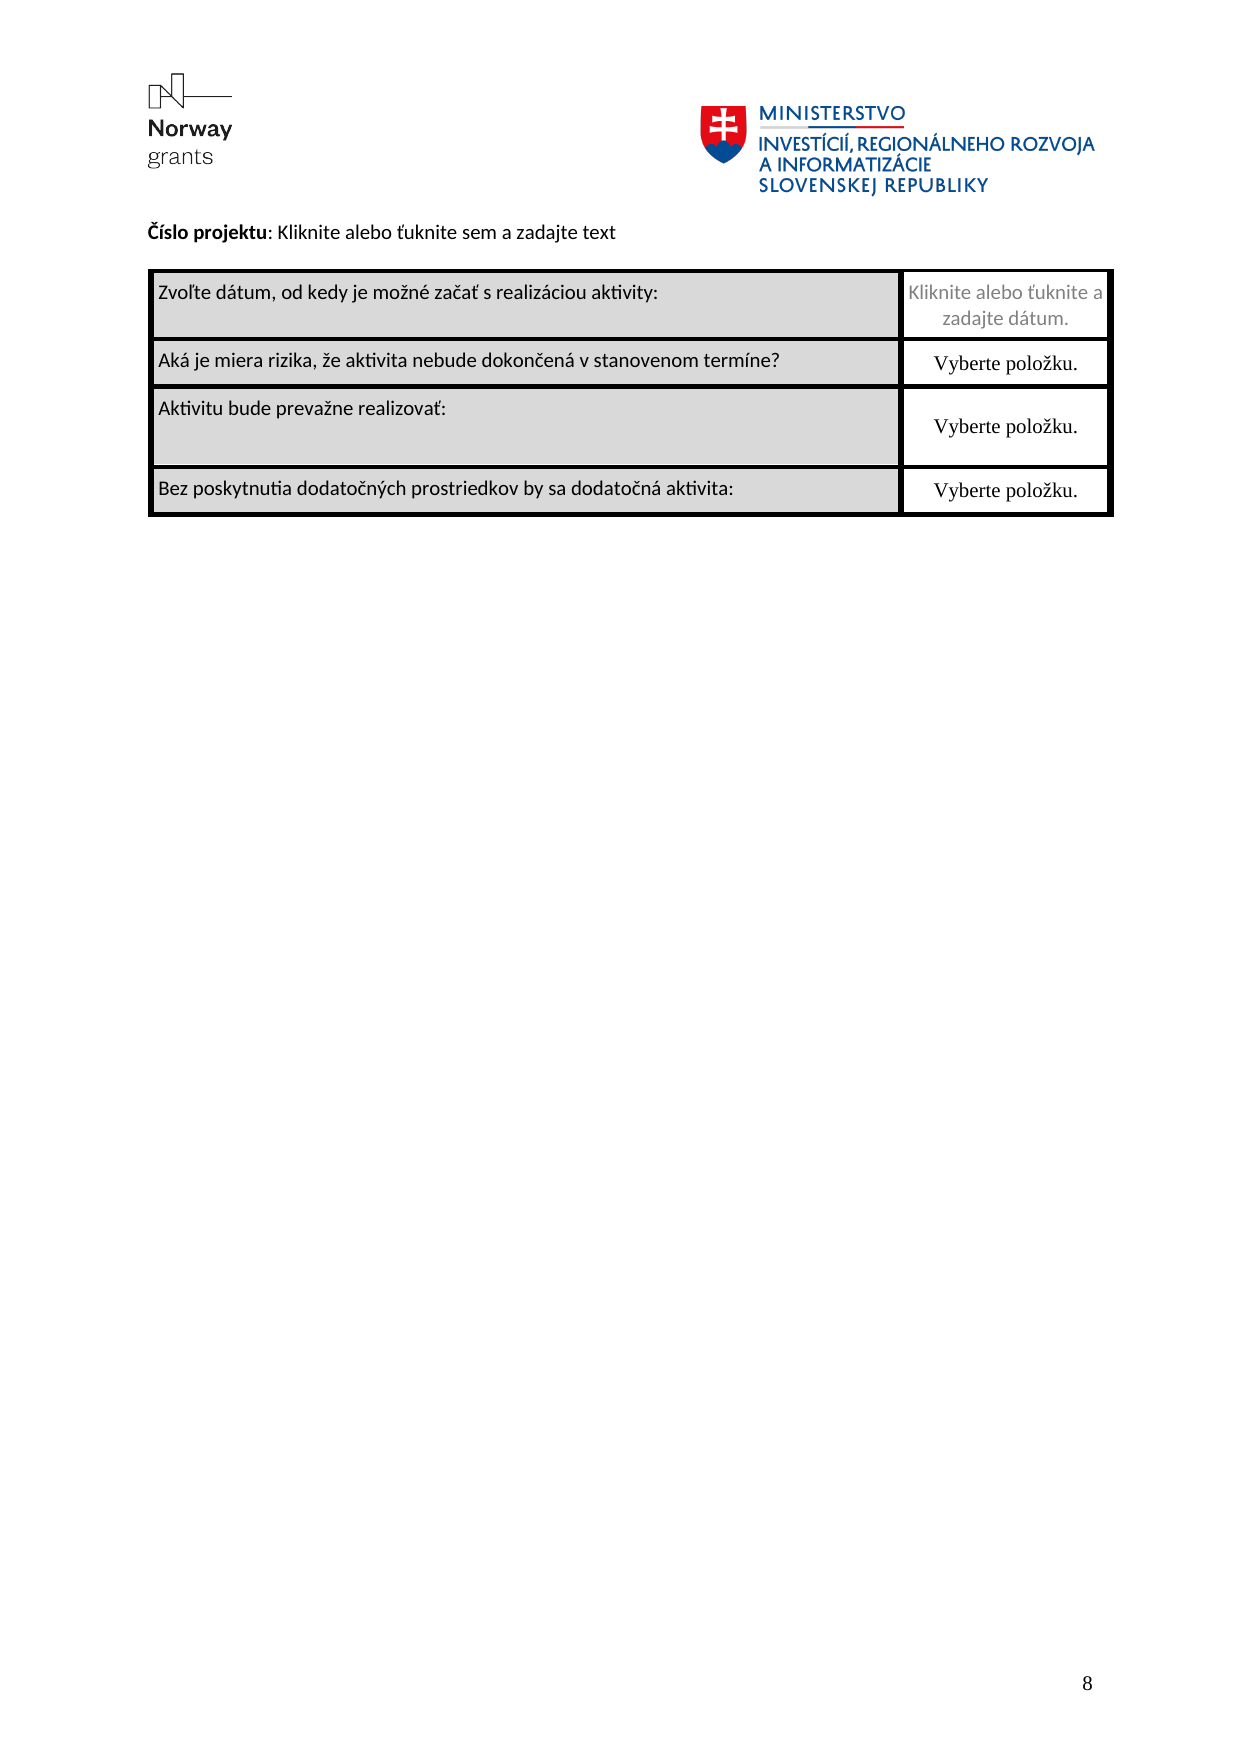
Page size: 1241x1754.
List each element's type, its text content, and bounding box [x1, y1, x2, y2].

picture [147, 73, 233, 169]
table_cell Zvoľte dátum, od kedy je možné začať s realizáciou aktivity: Navrhnite realistický termín, od ktorého je možné začať s realizáciou aktivity. Najskorší dátum je od 1.5.2023. Proces obstarávania zohľadnite tak, že od vyhodnotenia verejného obstarávania a následného predloženia na kontrolu pripočítajte: zákazky do 20 000 eur - 15 dní zákazky nad 20 000 eur - jeden mesiac podlimitné a nadlimitné zákazky - dva mesiace Zákazky do 10 000 eur nie sú predmetom kontroly. [154, 273, 898, 337]
picture [628, 33, 1103, 204]
table_cell Aktivitu bude prevažne realizovať: Vyberte jednu z nasledujúcich možností: Prijímateľ Partner1 Partner2 Partner3 Partner4 [154, 389, 898, 464]
table_cell Bez poskytnutia dodatočných prostriedkov by sa dodatočná aktivita: Vyberte jednu z nasledujúcich možností: Nerealizovala Realizovala z vlastných zdrojov, ale v obmedzenom rozsahu Realizovala z vlastných zdrojov, ale neskôr Aktivita sa už realizuje, ale chýbajú zdroje na jej dokončenie Snažili by sme sa nájsť na jej realizáciu iné zdroje [154, 469, 898, 512]
table_cell Aká je miera rizika, že aktivita nebude dokončená v stanovenom termíne? Oprávnenosť výdavkov končí 30.4.2024. Správca programu umožňuje, aby výdavky projektu boli považované za vynaložené v období oprávnenosti, ak náklady boli fakturované a zaplatené do 30. apríla 2024 a vecné plnenie bolo dodané (v prípade tovarov) resp. vykonané (v prípade služieb a prác) do 3 mesiacov od úhrady preddavku. Aktivitu je možné z Vašich dodatočných vlastných zdrojov dokončiť aj neskôr, najneskôr však 31.8.2024. [154, 341, 898, 384]
